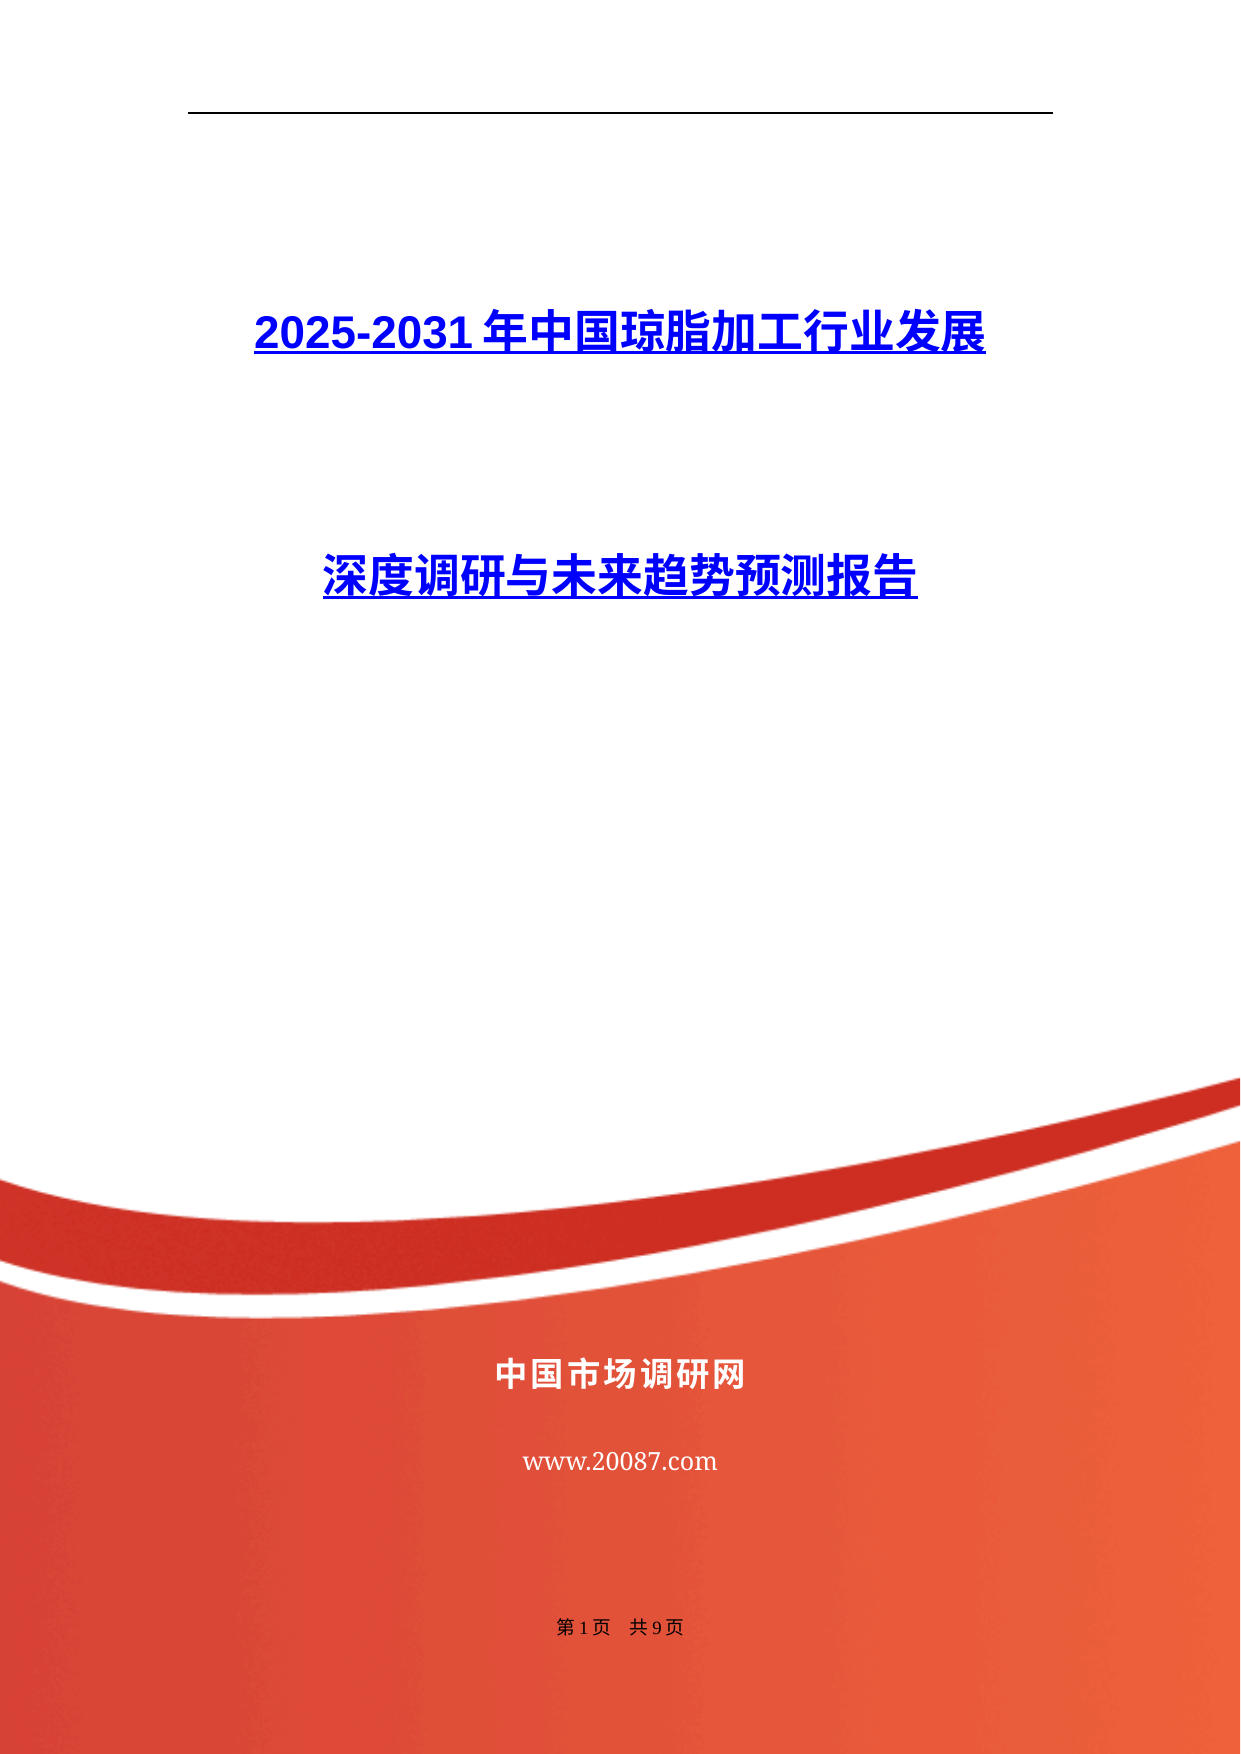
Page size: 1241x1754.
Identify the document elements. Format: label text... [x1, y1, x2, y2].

text www.20087.com [187, 1428, 1053, 1493]
subtitle 中国市场调研网 [187, 1339, 1053, 1404]
table_header 2025-2031年中国琼脂加工行业发展深度调研与未来趋势预测报告 [188, 207, 1053, 773]
picture [0, 1006, 1241, 1754]
